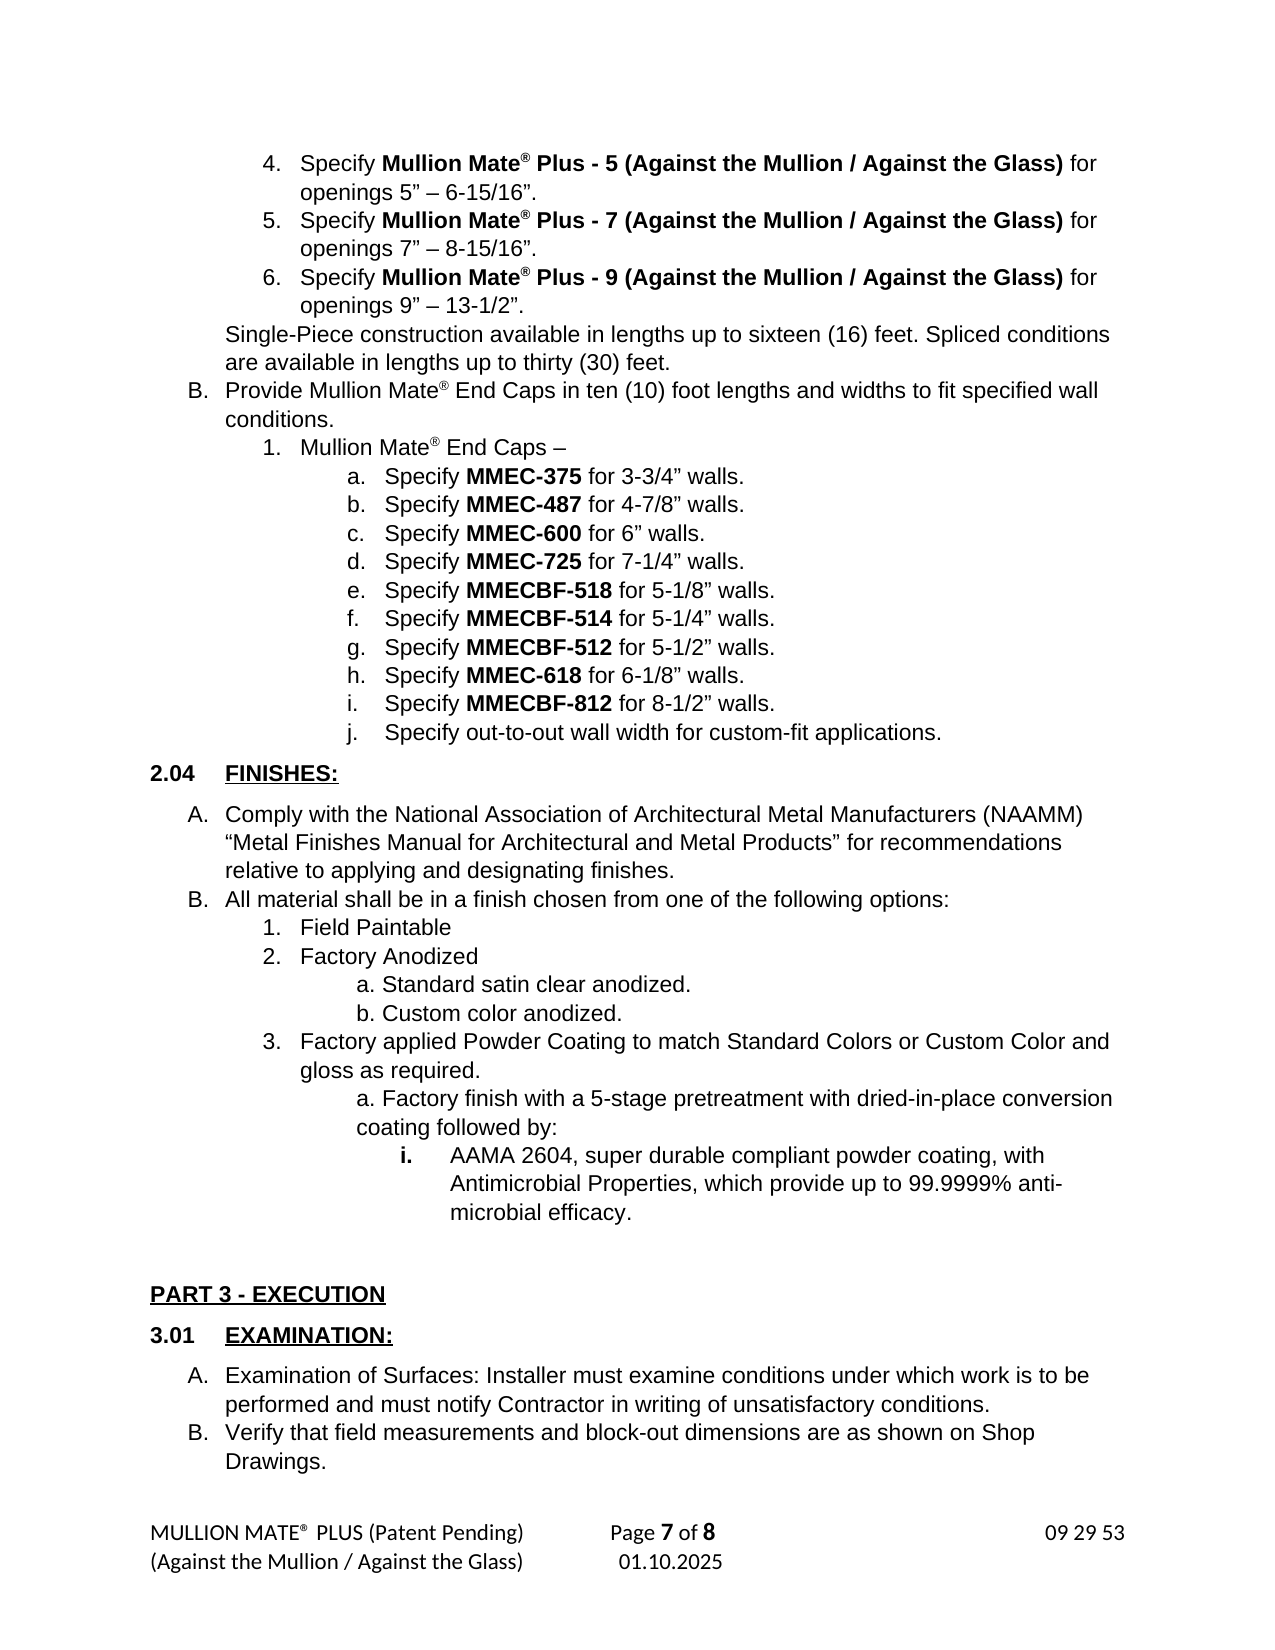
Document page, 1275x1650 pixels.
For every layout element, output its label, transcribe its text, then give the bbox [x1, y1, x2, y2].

list Specify MMEC-618 for 6-1/8” walls. [347, 662, 1125, 688]
list Specify Mullion Mate® Plus - 7 (Against the Mullion / Against the Glass) for openings 7” – 8-15/16”. [262, 207, 1125, 262]
list Specify MMEC-600 for 6” walls. [347, 520, 1125, 546]
list Specify MMECBF-512 for 5-1/2” walls. [347, 633, 1125, 660]
list Examination of Surfaces: Installer must examine conditions under which work is to be performed and must notify Contractor in writing of unsatisfactory conditions. [187, 1362, 1125, 1417]
list Specify MMECBF-514 for 5-1/4” walls. [347, 605, 1125, 631]
list Specify Mullion Mate® Plus - 5 (Against the Mullion / Against the Glass) for openings 5” – 6-15/16”. [262, 150, 1125, 205]
list Custom color anodized. [356, 1000, 1125, 1026]
list Specify MMECBF-518 for 5-1/8” walls. [347, 577, 1125, 603]
list Field Paintable [262, 914, 1125, 941]
list Specify Mullion Mate® Plus - 9 (Against the Mullion / Against the Glass) for openings 9” – 13-1/2”. [262, 264, 1125, 318]
list All material shall be in a finish chosen from one of the following options: [187, 886, 1125, 912]
list Specify out-to-out wall width for custom-fit applications. [347, 719, 1125, 745]
list Standard satin clear anodized. [356, 971, 1125, 998]
list Specify MMEC-375 for 3-3/4” walls. [347, 463, 1125, 489]
text PART 3 - EXECUTION [150, 1281, 1125, 1307]
list Single-Piece construction available in lengths up to sixteen (16) feet. Spliced conditions are available in lengths up to thirty (30) feet. [225, 321, 1125, 375]
list Verify that field measurements and block-out dimensions are as shown on Shop Drawings. [187, 1419, 1125, 1474]
list Factory applied Powder Coating to match Standard Colors or Custom Color and gloss as required. [262, 1028, 1125, 1083]
list Specify MMEC-725 for 7-1/4” walls. [347, 548, 1125, 574]
list Specify MMEC-487 for 4-7/8” walls. [347, 491, 1125, 518]
list Factory Anodized [262, 943, 1125, 969]
list AAMA 2604, super durable compliant powder coating, with Antimicrobial Properties, which provide up to 99.9999% anti-microbial efficacy. [412, 1142, 1125, 1225]
text 2.04 FINISHES: [150, 760, 1125, 786]
list Comply with the National Association of Architectural Metal Manufacturers (NAAMM) “Metal Finishes Manual for Architectural and Metal Products” for recommendations relative to applying and designating finishes. [187, 801, 1125, 884]
list Mullion Mate® End Caps – [262, 434, 1125, 461]
list Factory finish with a 5-stage pretreatment with dried-in-place conversion coating followed by: [356, 1085, 1125, 1140]
list Specify MMECBF-812 for 8-1/2” walls. [347, 690, 1125, 717]
text 3.01 EXAMINATION: [150, 1322, 1125, 1348]
list Provide Mullion Mate® End Caps in ten (10) foot lengths and widths to fit specified wall conditions. [187, 377, 1125, 432]
